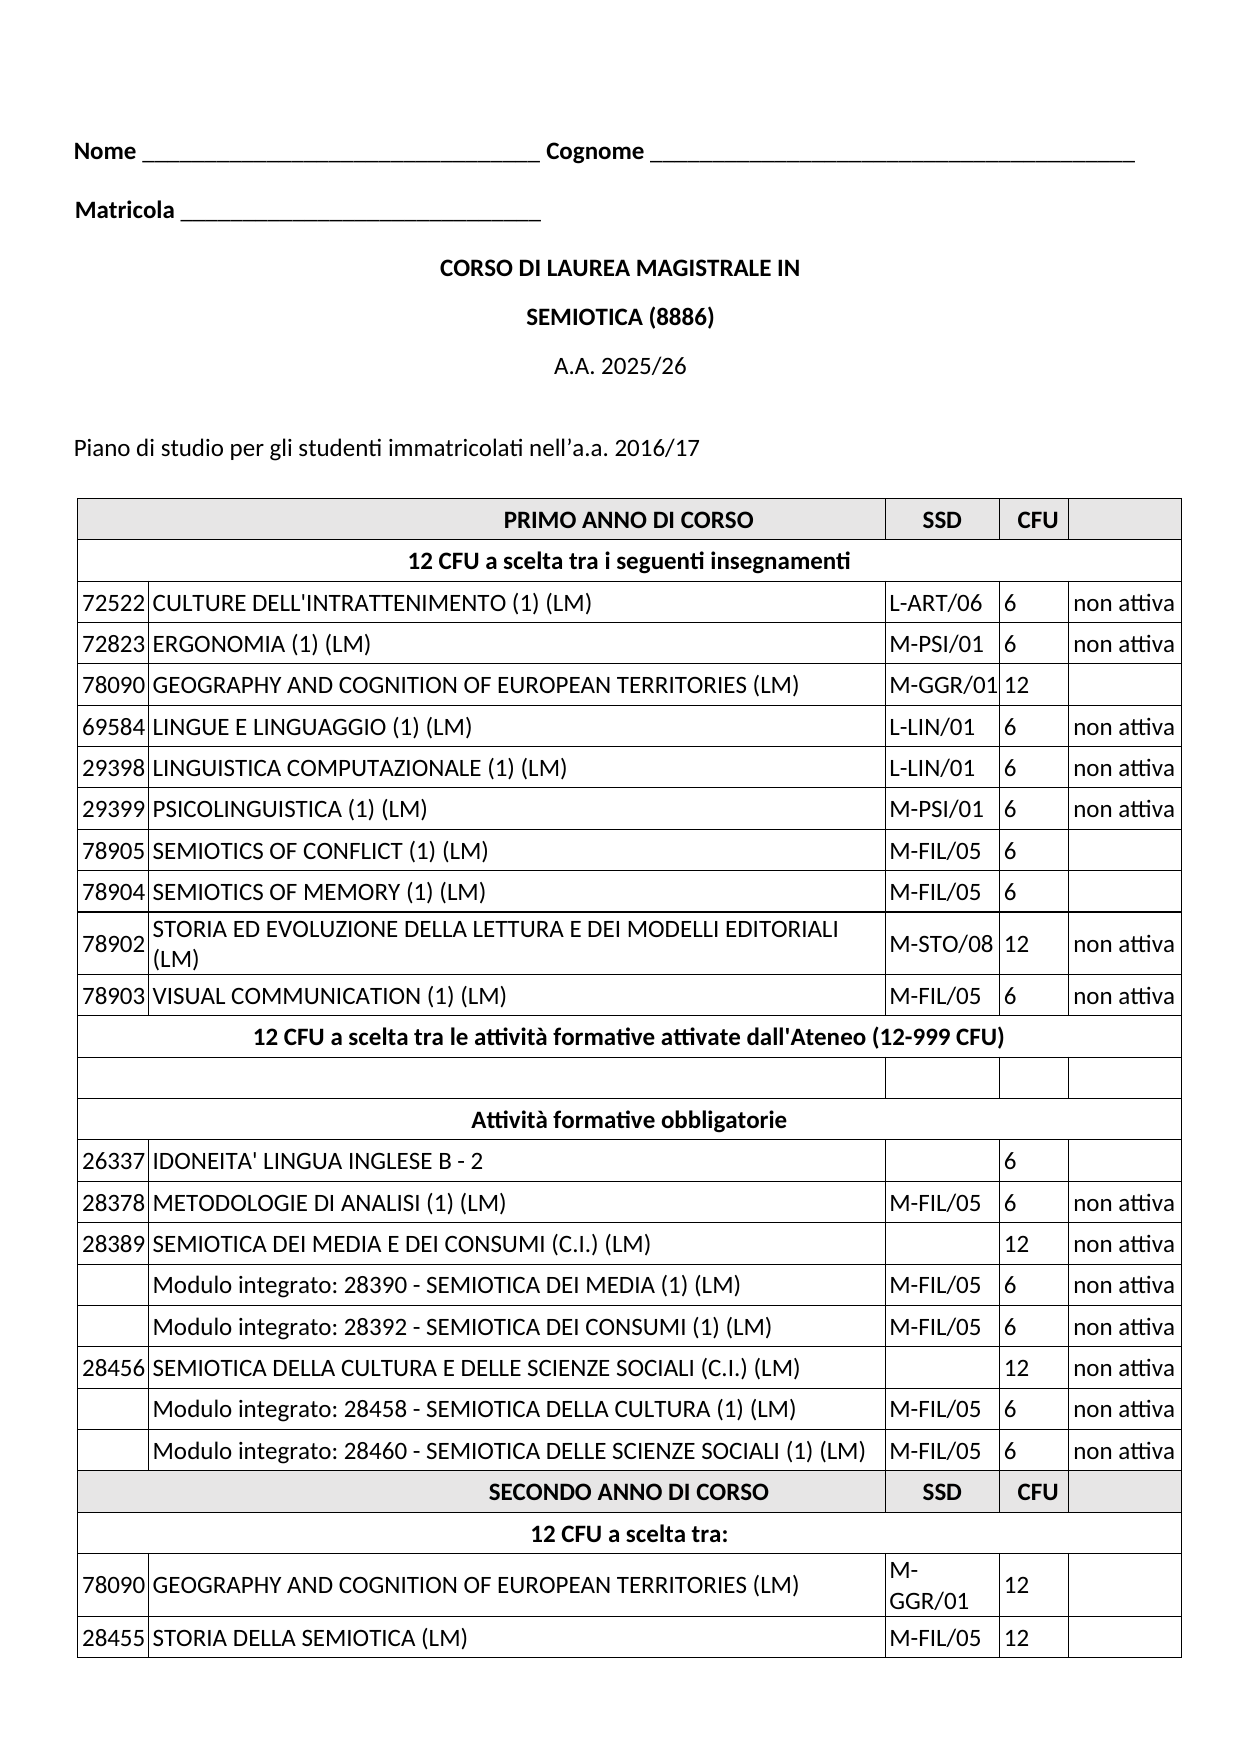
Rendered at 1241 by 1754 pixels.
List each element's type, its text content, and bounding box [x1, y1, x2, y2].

table_cell [78, 1265, 148, 1305]
table_cell 6 [1000, 747, 1068, 787]
table_cell M-FIL/05 [886, 975, 999, 1015]
table_cell 28455 [78, 1617, 148, 1657]
table_cell [78, 1306, 148, 1346]
table_cell M-PSI/01 [886, 623, 999, 663]
table_cell GEOGRAPHY AND COGNITION OF EUROPEAN TERRITORIES (LM) [149, 664, 885, 704]
table_cell 6 [1000, 1265, 1068, 1305]
table_cell non attiva [1069, 1389, 1181, 1429]
table_cell 72823 [78, 623, 148, 663]
table_cell 12 [1000, 1554, 1068, 1616]
table_cell 78904 [78, 871, 148, 911]
table_cell non attiva [1069, 1182, 1181, 1222]
table_cell [1069, 830, 1181, 870]
table_cell 29399 [78, 788, 148, 829]
table_cell 78903 [78, 975, 148, 1015]
table_cell 28389 [78, 1223, 148, 1263]
table_cell SEMIOTICA DELLA CULTURA E DELLE SCIENZE SOCIALI (C.I.) (LM) [149, 1347, 885, 1387]
table_cell [886, 1058, 999, 1098]
text A.A. 2025/26 [95, 350, 1146, 381]
table_cell SSD [886, 1471, 999, 1512]
table_cell [1069, 1554, 1181, 1616]
table_cell non attiva [1069, 1347, 1181, 1387]
table_cell 12 CFU a scelta tra: [78, 1513, 1181, 1553]
table_cell M-FIL/05 [886, 1265, 999, 1305]
table_cell M-FIL/05 [886, 830, 999, 870]
table_cell 6 [1000, 582, 1068, 622]
table_cell non attiva [1069, 1430, 1181, 1470]
table_cell METODOLOGIE DI ANALISI (1) (LM) [149, 1182, 885, 1222]
table_cell L-LIN/01 [886, 747, 999, 787]
table_cell 6 [1000, 1306, 1068, 1346]
table_cell 6 [1000, 1430, 1068, 1470]
table_cell [1069, 871, 1181, 911]
table_cell 6 [1000, 1389, 1068, 1429]
table_cell 26337 [78, 1140, 148, 1181]
text Piano di studio per gli studenti immatricolati nell’a.a. 2016/17 [73, 432, 1146, 462]
table_cell Attività formative obbligatorie [78, 1099, 1181, 1139]
table_cell M-FIL/05 [886, 1617, 999, 1657]
table_cell STORIA ED EVOLUZIONE DELLA LETTURA E DEI MODELLI EDITORIALI (LM) [149, 913, 885, 974]
table_cell 6 [1000, 830, 1068, 870]
table_cell L-ART/06 [886, 582, 999, 622]
table_cell VISUAL COMMUNICATION (1) (LM) [149, 975, 885, 1015]
table_cell [1069, 664, 1181, 704]
table_cell [886, 1347, 999, 1387]
table_cell 6 [1000, 1182, 1068, 1222]
table_cell [78, 1430, 148, 1470]
table_cell M-FIL/05 [886, 1182, 999, 1222]
table_cell M-FIL/05 [886, 871, 999, 911]
table_cell IDONEITA' LINGUA INGLESE B - 2 [149, 1140, 885, 1181]
table_cell 6 [1000, 1140, 1068, 1181]
table_cell 6 [1000, 975, 1068, 1015]
table_cell non attiva [1069, 975, 1181, 1015]
table_cell M- GGR/01 [886, 1554, 999, 1616]
table_cell [1069, 1617, 1181, 1657]
table_cell SECONDO ANNO DI CORSO [78, 1471, 885, 1512]
table_cell non attiva [1069, 913, 1181, 974]
table_header CFU [1000, 499, 1068, 539]
table_cell [1069, 1471, 1181, 1512]
table_cell Modulo integrato: 28460 - SEMIOTICA DELLE SCIENZE SOCIALI (1) (LM) [149, 1430, 885, 1470]
table_cell 78090 [78, 664, 148, 704]
table_cell 6 [1000, 788, 1068, 829]
table_cell [78, 1389, 148, 1429]
table_cell GEOGRAPHY AND COGNITION OF EUROPEAN TERRITORIES (LM) [149, 1554, 885, 1616]
table_cell 12 [1000, 1347, 1068, 1387]
table_cell PSICOLINGUISTICA (1) (LM) [149, 788, 885, 829]
table_cell LINGUE E LINGUAGGIO (1) (LM) [149, 706, 885, 746]
table_cell [886, 1223, 999, 1263]
table_cell 78905 [78, 830, 148, 870]
table_cell M-PSI/01 [886, 788, 999, 829]
table_cell CFU [1000, 1471, 1068, 1512]
table_cell CULTURE DELL'INTRATTENIMENTO (1) (LM) [149, 582, 885, 622]
table_cell 78902 [78, 913, 148, 974]
table_cell L-LIN/01 [886, 706, 999, 746]
table_cell 6 [1000, 623, 1068, 663]
table_cell non attiva [1069, 706, 1181, 746]
table_cell M-GGR/01 [886, 664, 999, 704]
table_cell non attiva [1069, 788, 1181, 829]
table_cell M-FIL/05 [886, 1430, 999, 1470]
table_header [1069, 499, 1181, 539]
table_cell 12 [1000, 1617, 1068, 1657]
table_cell Modulo integrato: 28392 - SEMIOTICA DEI CONSUMI (1) (LM) [149, 1306, 885, 1346]
table_header SSD [886, 499, 999, 539]
table_cell Modulo integrato: 28458 - SEMIOTICA DELLA CULTURA (1) (LM) [149, 1389, 885, 1429]
table_cell M-STO/08 [886, 913, 999, 974]
table_cell 6 [1000, 706, 1068, 746]
table_cell M-FIL/05 [886, 1306, 999, 1346]
table_cell 12 CFU a scelta tra le attività formative attivate dall'Ateneo (12-999 CFU) [78, 1016, 1181, 1057]
table_cell 28378 [78, 1182, 148, 1222]
table_cell non attiva [1069, 1306, 1181, 1346]
table_cell 12 [1000, 1223, 1068, 1263]
table_cell non attiva [1069, 1223, 1181, 1263]
table_cell non attiva [1069, 582, 1181, 622]
table_cell 12 CFU a scelta tra i seguenti insegnamenti [78, 540, 1181, 581]
table_cell 29398 [78, 747, 148, 787]
table_cell SEMIOTICS OF MEMORY (1) (LM) [149, 871, 885, 911]
table_cell 72522 [78, 582, 148, 622]
table_cell SEMIOTICA DEI MEDIA E DEI CONSUMI (C.I.) (LM) [149, 1223, 885, 1263]
table_cell [1069, 1140, 1181, 1181]
table_cell non attiva [1069, 1265, 1181, 1305]
table_header PRIMO ANNO DI CORSO [78, 499, 885, 539]
table_cell [1069, 1058, 1181, 1098]
table_cell [78, 1058, 885, 1098]
table_cell [886, 1140, 999, 1181]
table_cell 12 [1000, 664, 1068, 704]
table_cell non attiva [1069, 747, 1181, 787]
text CORSO DI LAUREA MAGISTRALE IN [95, 252, 1145, 283]
table_cell 6 [1000, 871, 1068, 911]
table_cell 78090 [78, 1554, 148, 1616]
table_cell SEMIOTICS OF CONFLICT (1) (LM) [149, 830, 885, 870]
table_cell M-FIL/05 [886, 1389, 999, 1429]
text SEMIOTICA (8886) [95, 301, 1146, 332]
table_cell 28456 [78, 1347, 148, 1387]
table_cell non attiva [1069, 623, 1181, 663]
table_cell Modulo integrato: 28390 - SEMIOTICA DEI MEDIA (1) (LM) [149, 1265, 885, 1305]
table_cell STORIA DELLA SEMIOTICA (LM) [149, 1617, 885, 1657]
table_cell LINGUISTICA COMPUTAZIONALE (1) (LM) [149, 747, 885, 787]
text Nome ________________________________ Cognome _______________________________________ Matricola _____________________________ [73, 135, 1146, 224]
table_cell [1000, 1058, 1068, 1098]
table_cell 12 [1000, 913, 1068, 974]
table_cell 69584 [78, 706, 148, 746]
table_cell ERGONOMIA (1) (LM) [149, 623, 885, 663]
